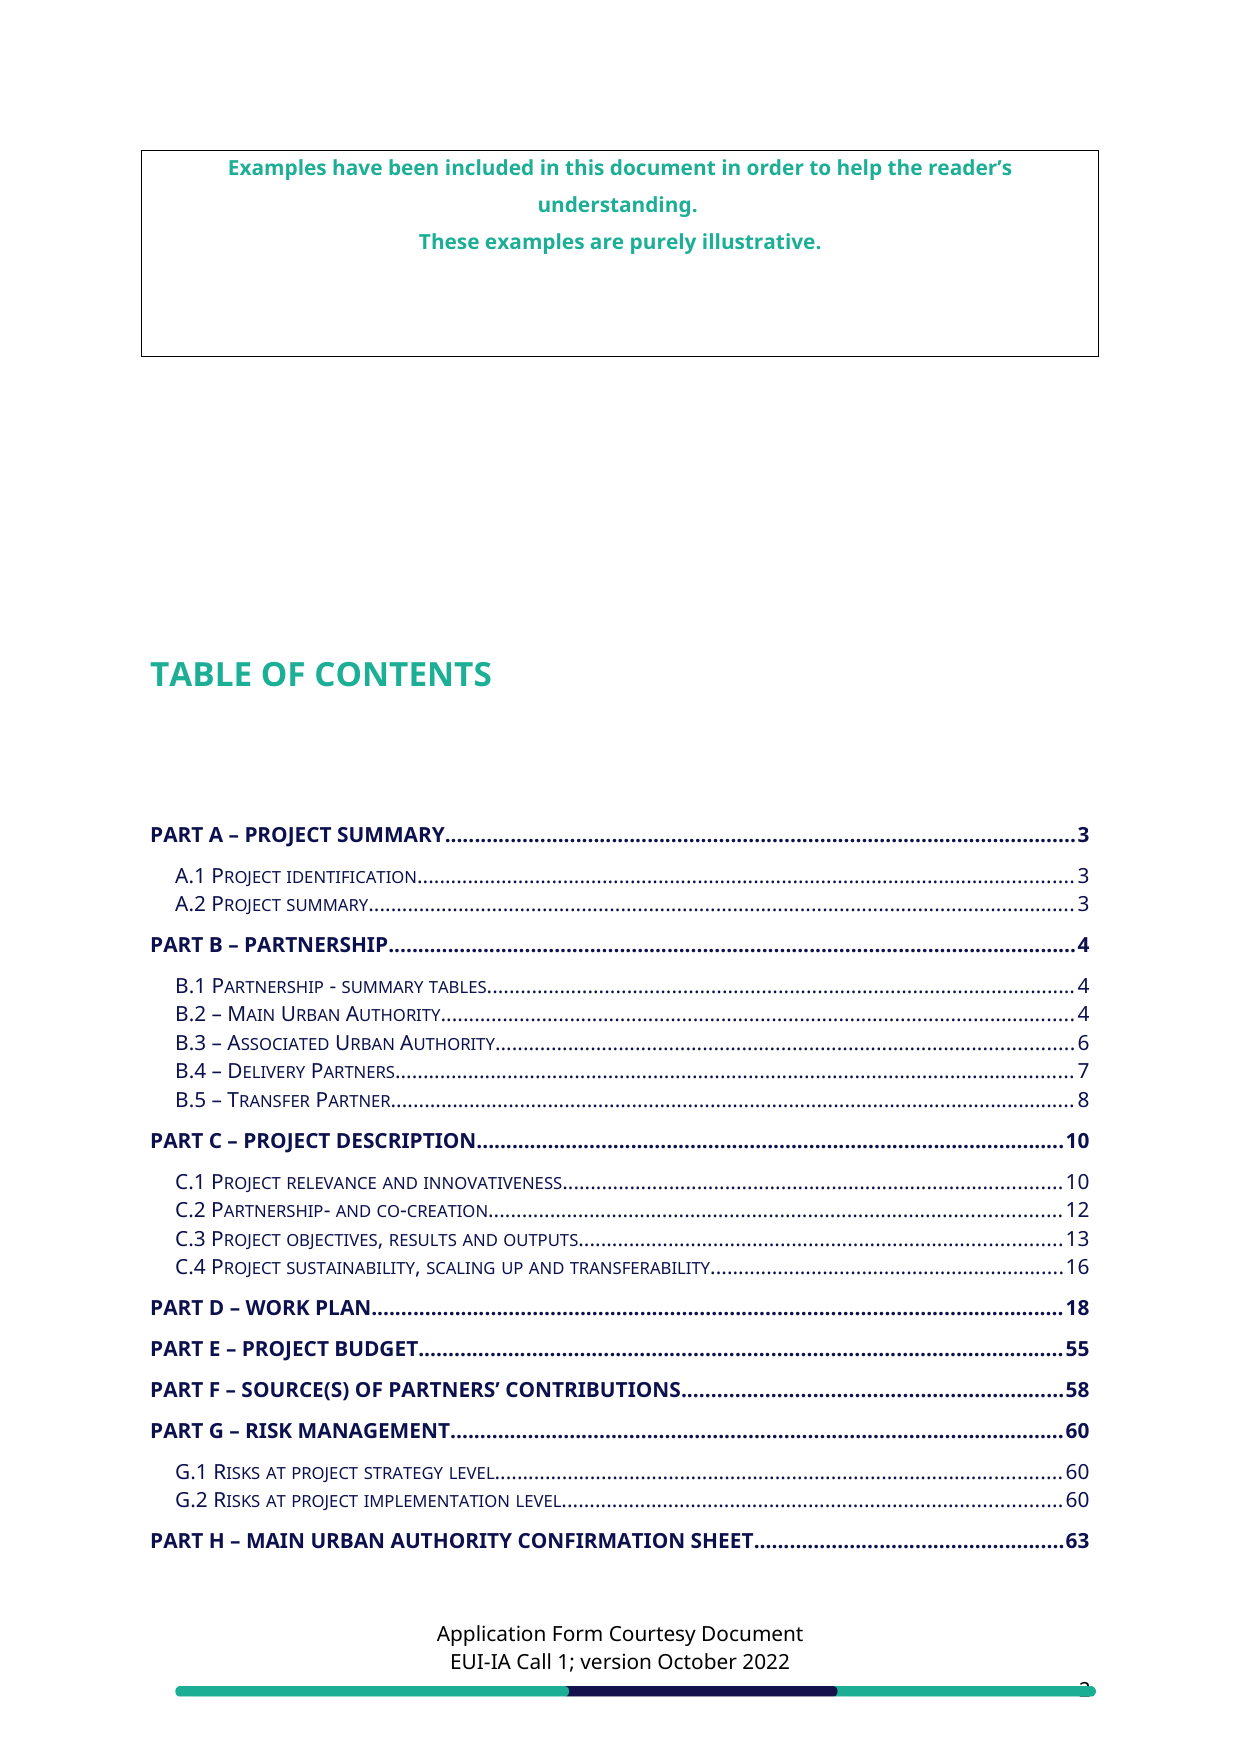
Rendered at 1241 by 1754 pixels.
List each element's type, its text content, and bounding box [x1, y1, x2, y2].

picture [167, 1676, 1099, 1702]
text TABLE OF CONTENTS [150, 651, 1090, 696]
text Examples have been included in this document in order to help the reader’s understanding. These examples are purely illustrative. [142, 151, 1098, 255]
